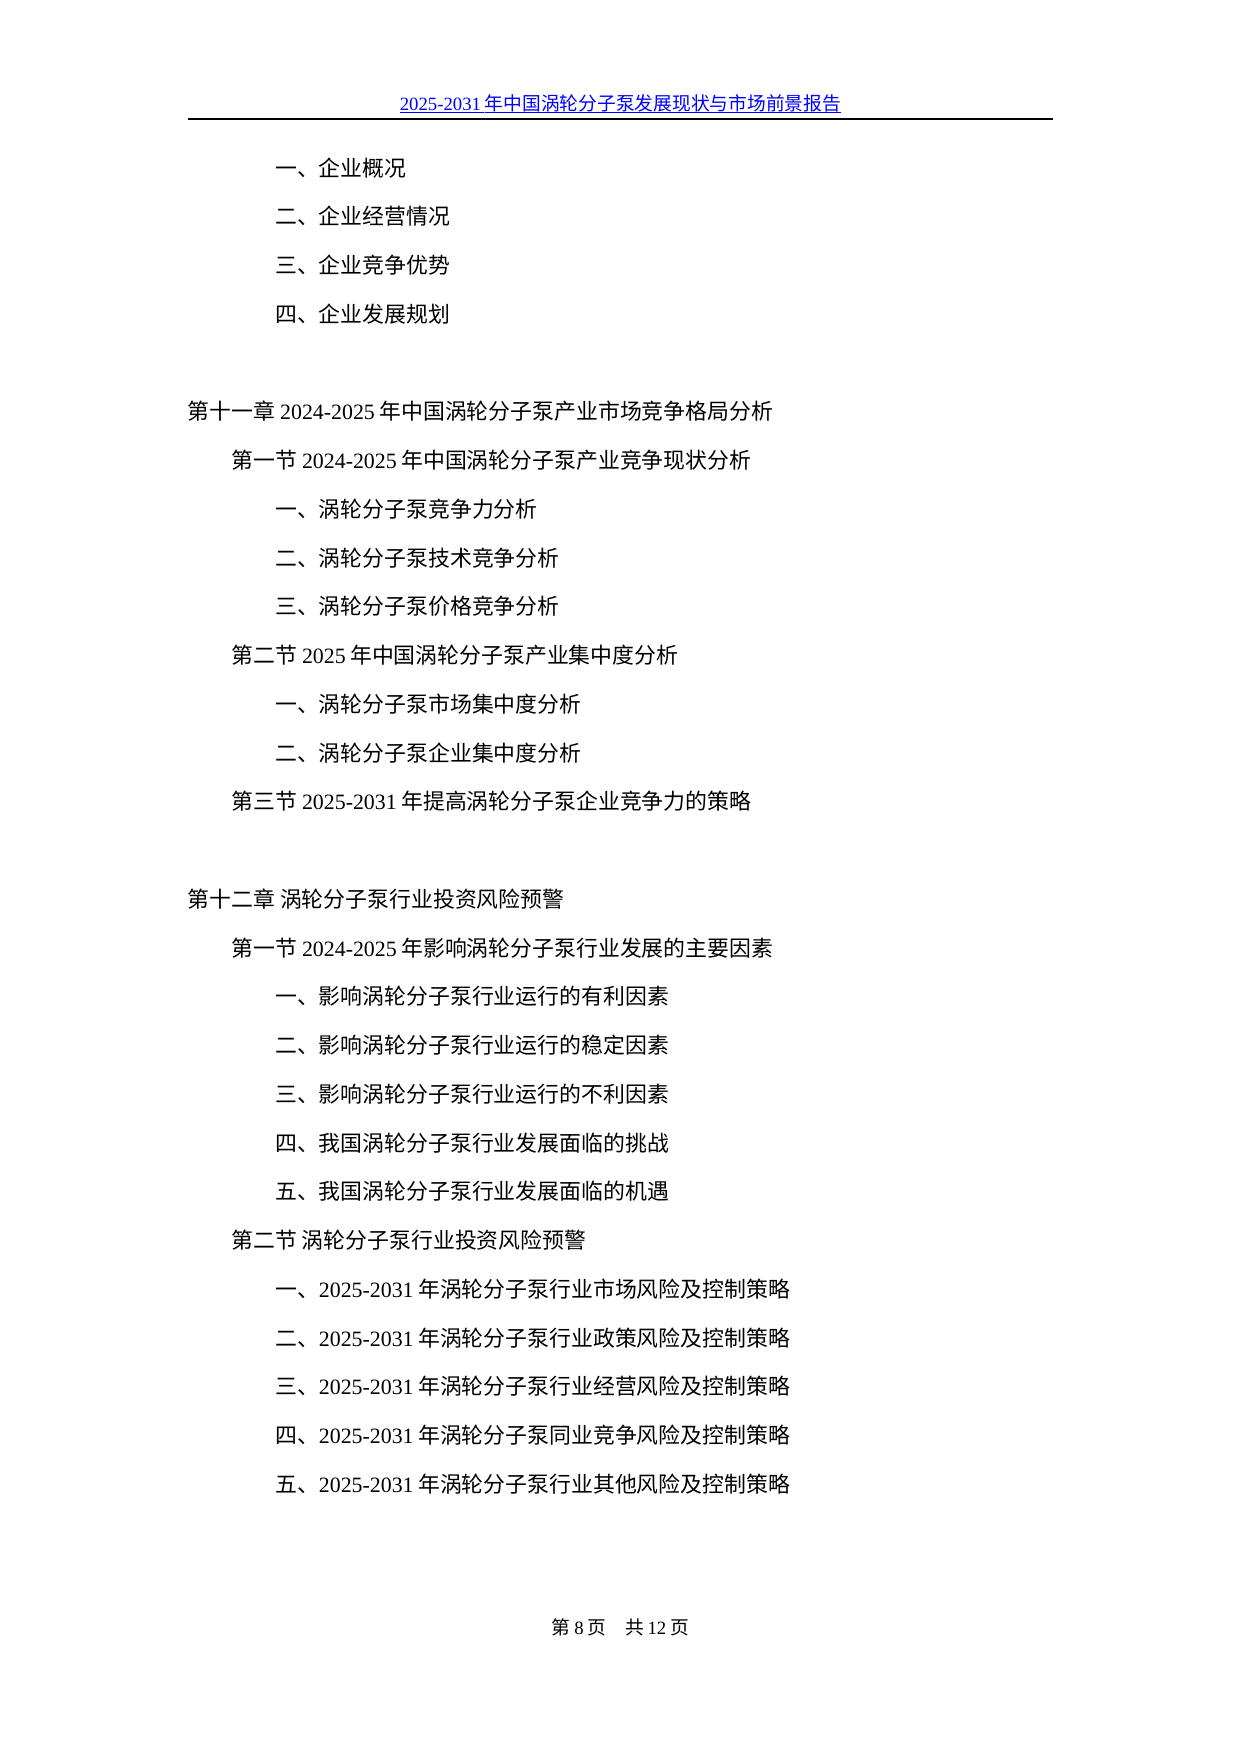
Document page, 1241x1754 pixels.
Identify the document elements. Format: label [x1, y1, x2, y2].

text [187, 150, 1053, 1499]
